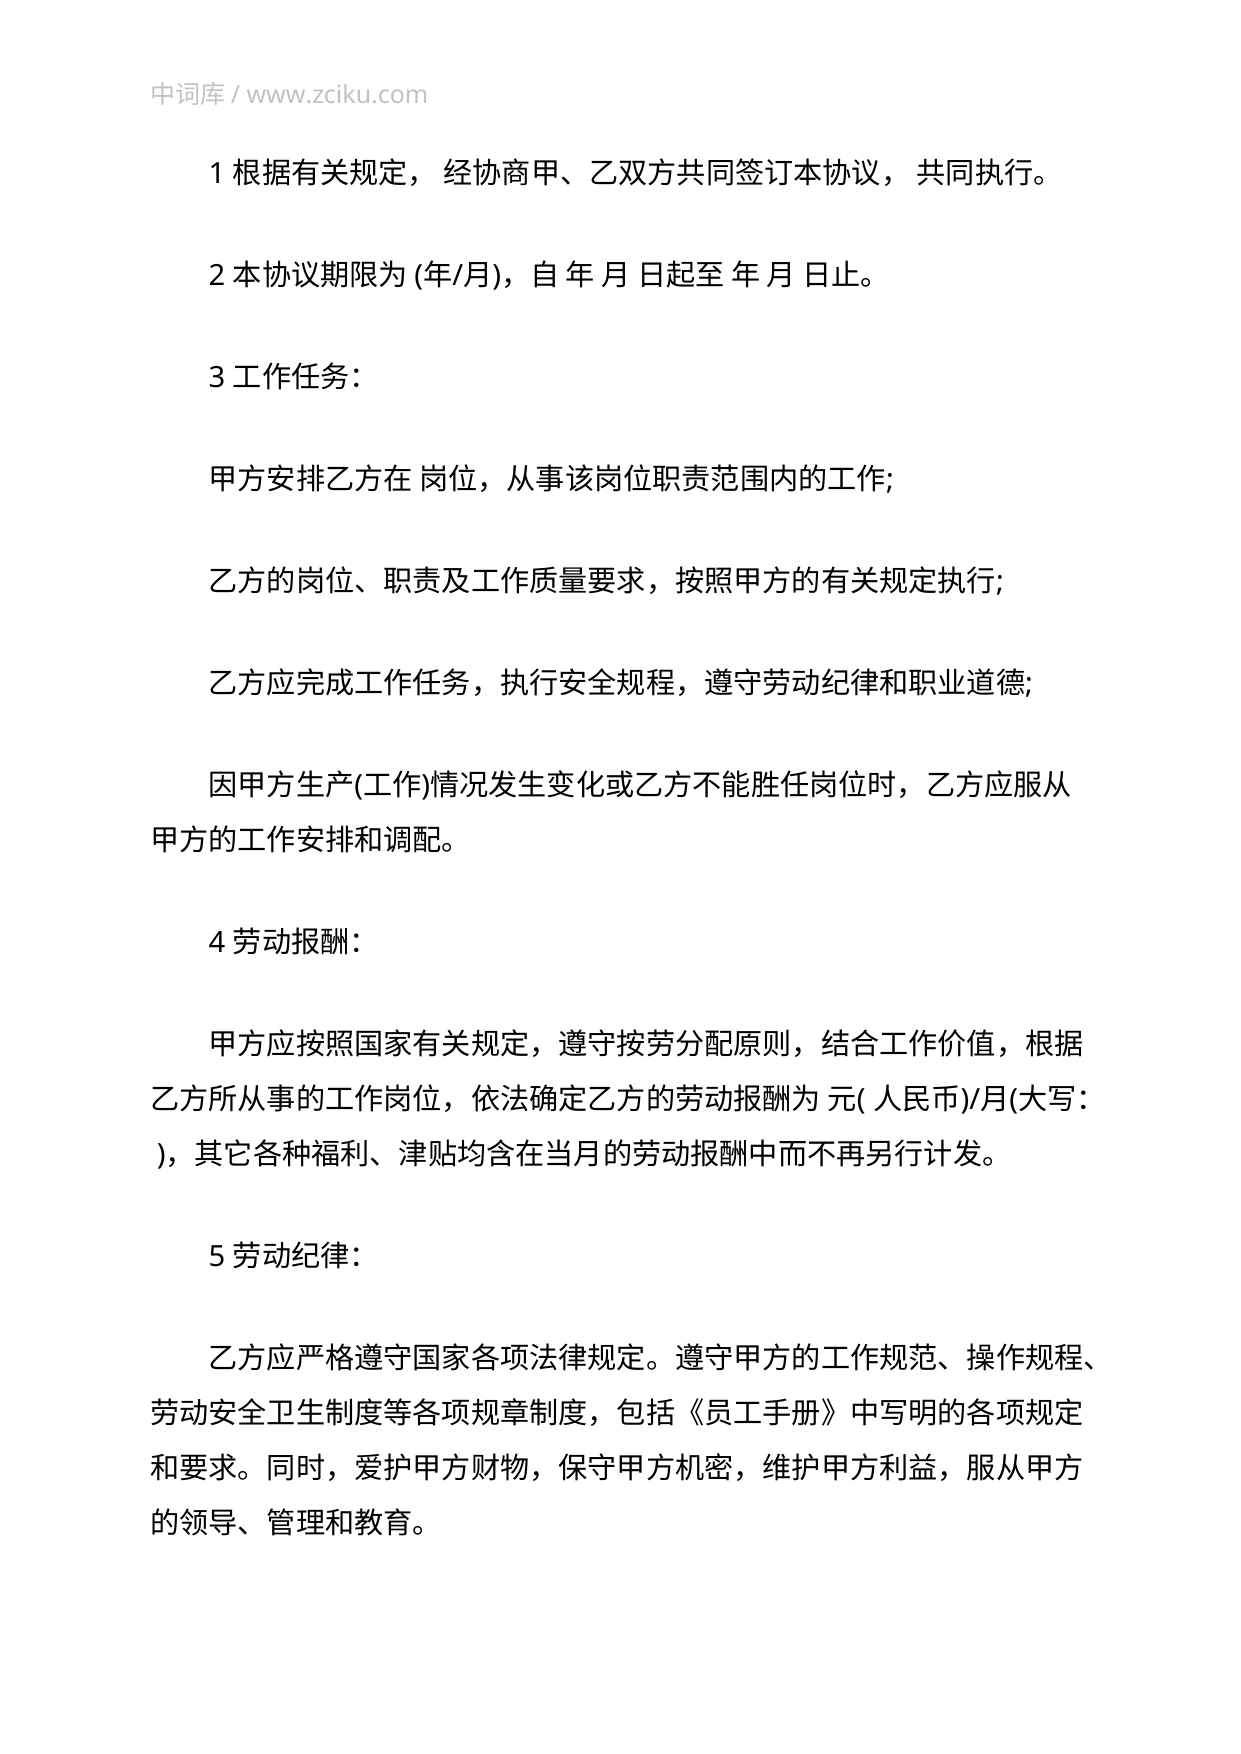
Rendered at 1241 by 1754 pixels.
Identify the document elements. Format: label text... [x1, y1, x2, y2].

text 乙方的岗位、职责及工作质量要求，按照甲方的有关规定执行; [150, 558, 1090, 600]
text 甲方应按照国家有关规定，遵守按劳分配原则，结合工作价值，根据乙方所从事的工作岗位，依法确定乙方的劳动报酬为 元( 人民币)/月(大写： )，其它各种福利、津贴均含在当月的劳动报酬中而不再另行计发。 [150, 1021, 1090, 1173]
text 1 根据有关规定， 经协商甲、乙双方共同签订本协议， 共同执行。 [150, 150, 1090, 192]
text 3 工作任务： [150, 354, 1090, 396]
text 乙方应严格遵守国家各项法律规定。遵守甲方的工作规范、操作规程、劳动安全卫生制度等各项规章制度，包括《员工手册》中写明的各项规定和要求。同时，爱护甲方财物，保守甲方机密，维护甲方利益，服从甲方的领导、管理和教育。 [150, 1334, 1090, 1541]
text 因甲方生产(工作)情况发生变化或乙方不能胜任岗位时，乙方应服从甲方的工作安排和调配。 [150, 762, 1090, 859]
text 2 本协议期限为 (年/月)，自 年 月 日起至 年 月 日止。 [150, 252, 1090, 294]
text 4 劳动报酬： [150, 919, 1090, 961]
text 5 劳动纪律： [150, 1232, 1090, 1275]
text 乙方应完成工作任务，执行安全规程，遵守劳动纪律和职业道德; [150, 660, 1090, 702]
text 甲方安排乙方在 岗位，从事该岗位职责范围内的工作; [150, 456, 1090, 498]
